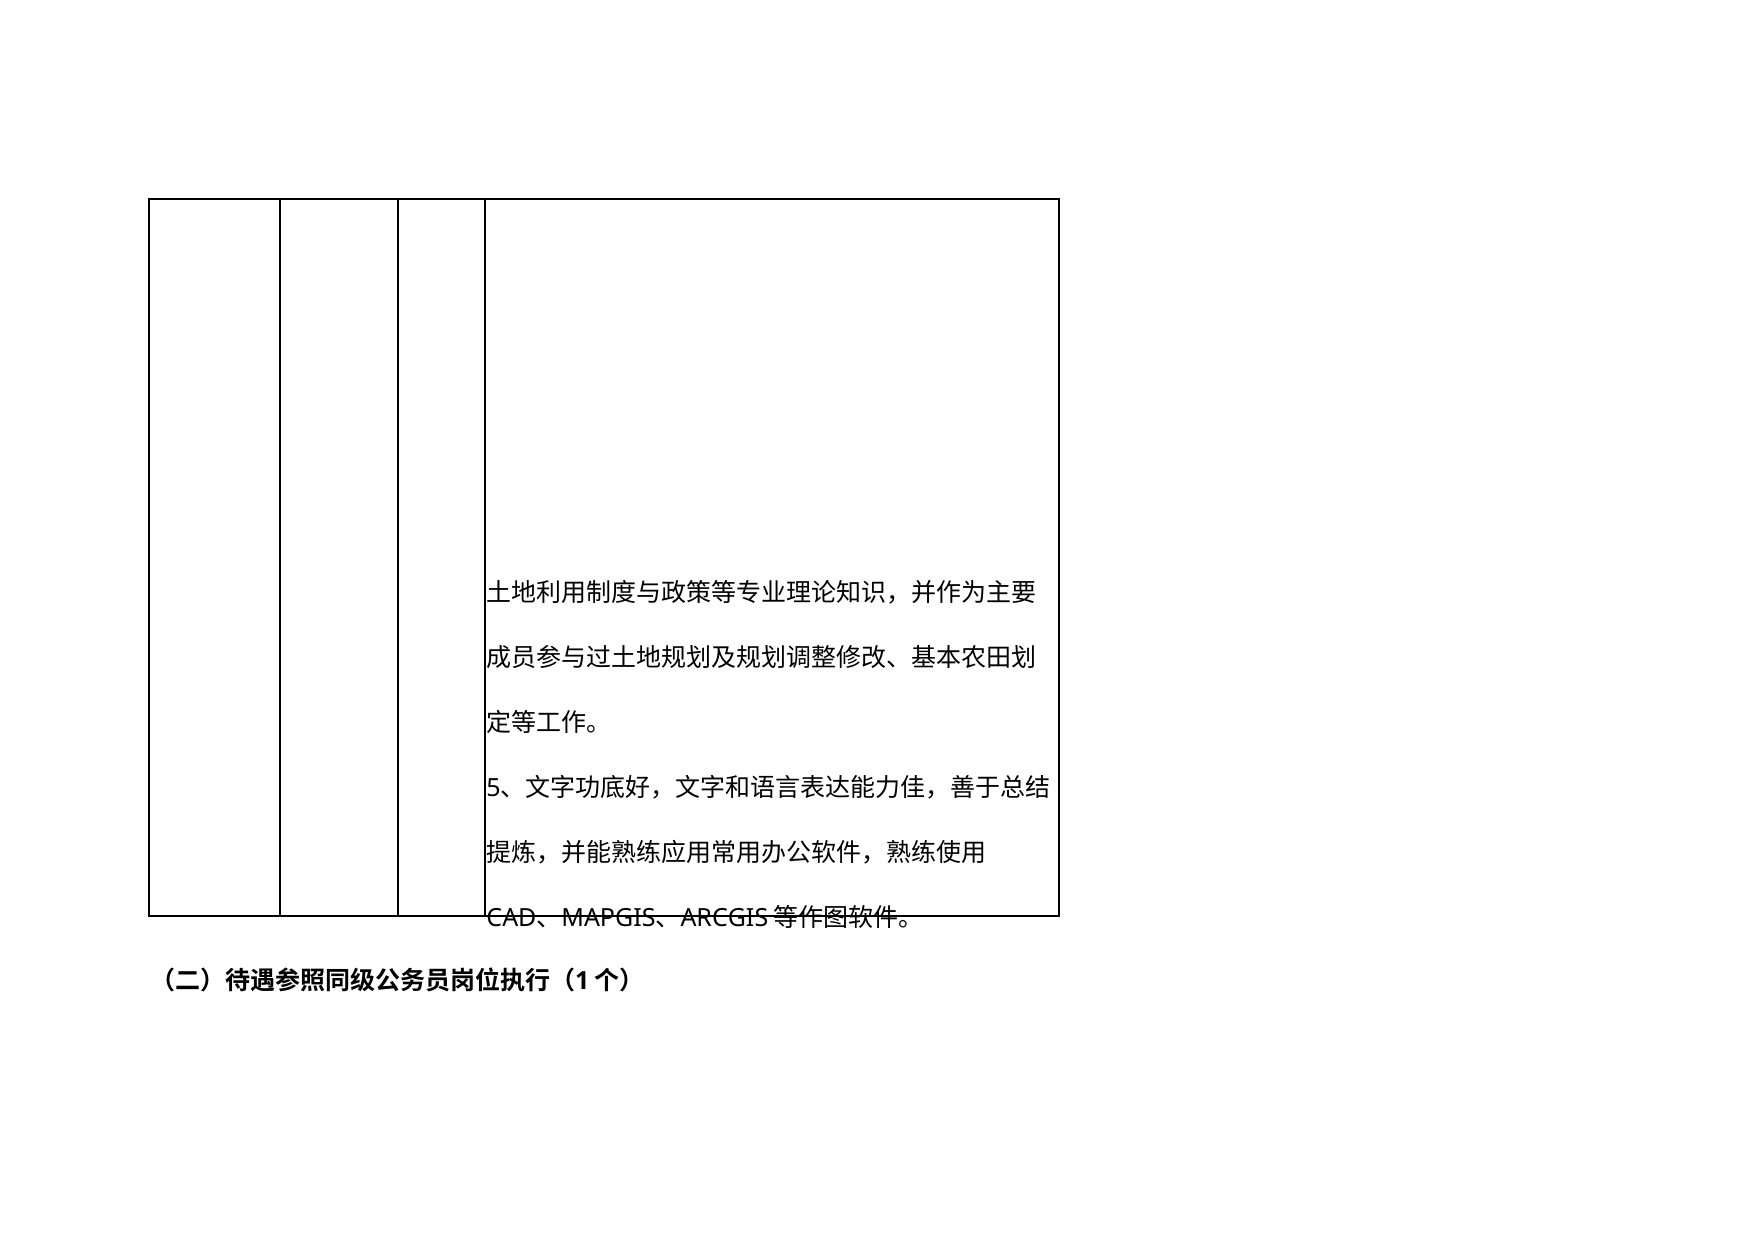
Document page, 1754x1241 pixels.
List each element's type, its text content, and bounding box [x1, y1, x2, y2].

text （二）待遇参照同级公务员岗位执行（1个） [150, 946, 1604, 1011]
table_cell [1060, 198, 1064, 915]
